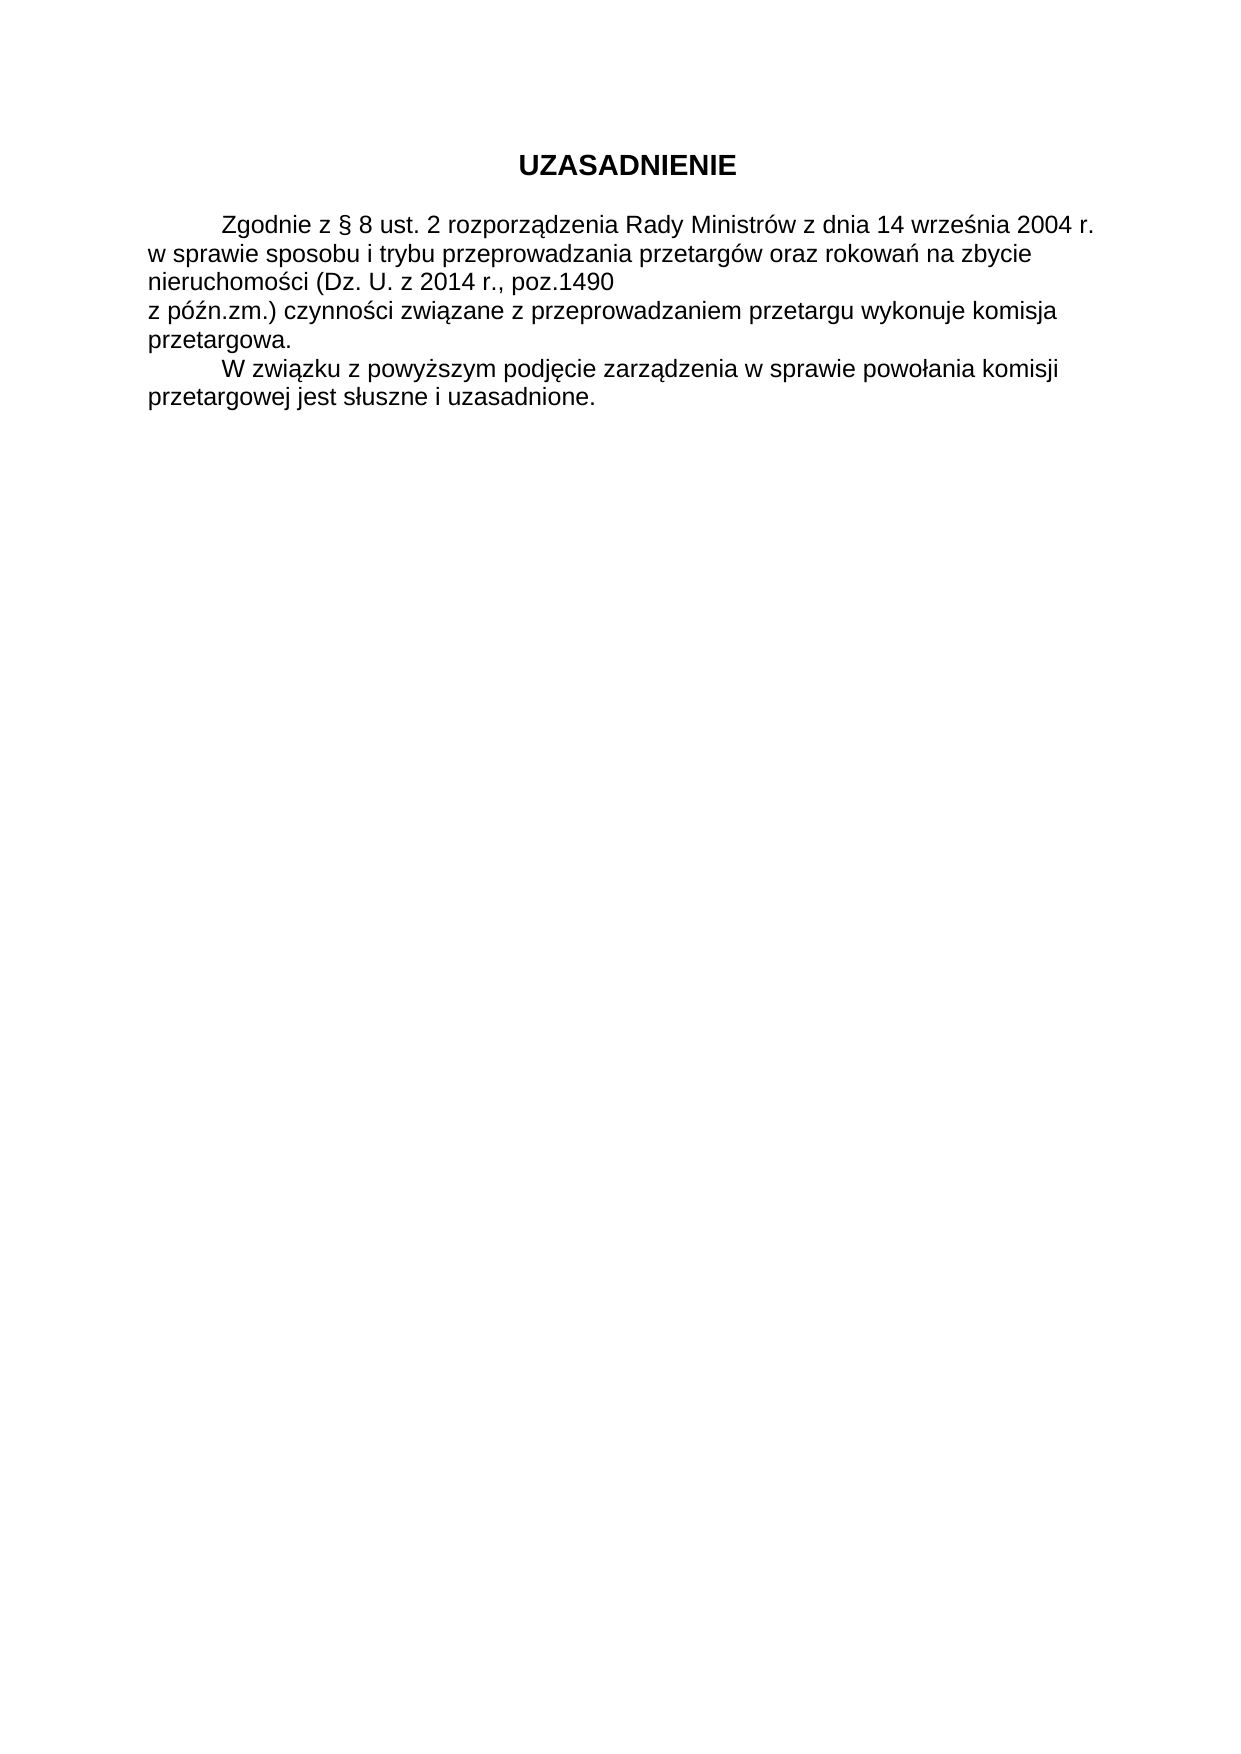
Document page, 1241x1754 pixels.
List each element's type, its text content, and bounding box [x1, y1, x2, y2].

text Zgodnie z § 8 ust. 2 rozporządzenia Rady Ministrów z dnia 14 września 2004 r. w sprawie sposobu i trybu przeprowadzania przetargów oraz rokowań na zbycie nieruchomości (Dz. U. z 2014 r., poz.1490 z późn.zm.) czynności związane z przeprowadzaniem przetargu wykonuje komisja przetargowa. [148, 210, 1107, 354]
text W związku z powyższym podjęcie zarządzenia w sprawie powołania komisji przetargowej jest słuszne i uzasadnione. [148, 354, 1107, 411]
subtitle UZASADNIENIE [148, 148, 1107, 181]
